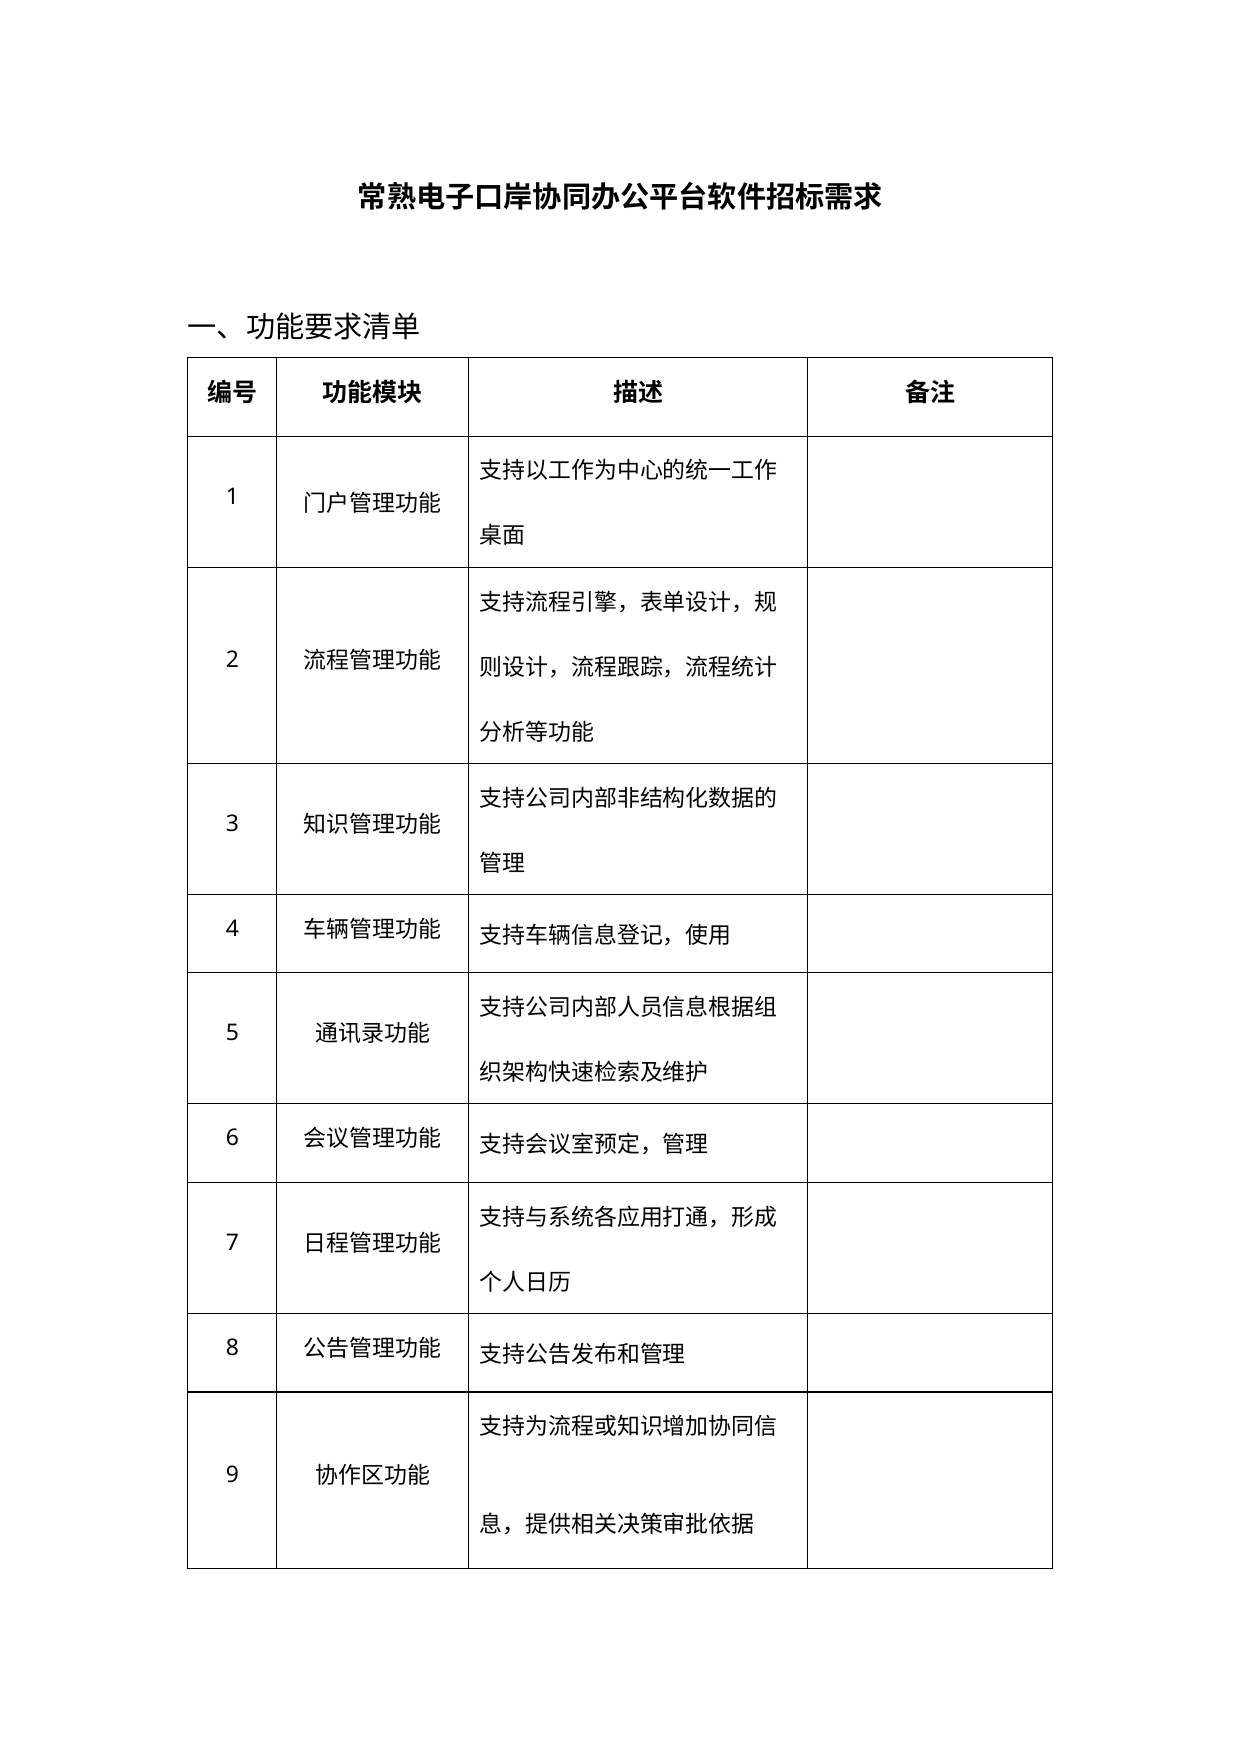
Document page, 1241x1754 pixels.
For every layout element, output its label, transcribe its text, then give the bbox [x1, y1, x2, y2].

table_cell 门户管理功能 [277, 437, 468, 567]
text 常熟电子口岸协同办公平台软件招标需求 [187, 162, 1053, 227]
table_cell 3 [188, 764, 276, 894]
table_cell [808, 973, 1052, 1103]
table_cell [808, 437, 1052, 567]
table_cell 协作区功能 [277, 1393, 468, 1567]
table_header 描述 [469, 358, 807, 436]
table_cell 5 [188, 973, 276, 1103]
table_cell 支持公司内部非结构化数据的管理 [469, 764, 807, 894]
table_cell [808, 1314, 1052, 1391]
table_cell [808, 568, 1052, 763]
text 一、功能要求清单 [187, 292, 1053, 357]
table_cell 4 [188, 895, 276, 972]
table_cell 8 [188, 1314, 276, 1391]
table_header 备注 [808, 358, 1052, 436]
table_cell 公告管理功能 [277, 1314, 468, 1391]
table_cell 支持与系统各应用打通，形成个人日历 [469, 1183, 807, 1313]
table_header 编号 [188, 358, 276, 436]
table_cell 7 [188, 1183, 276, 1313]
table_cell [808, 1104, 1052, 1182]
table_cell 支持为流程或知识增加协同信息，提供相关决策审批依据 [469, 1393, 807, 1567]
table_cell 知识管理功能 [277, 764, 468, 894]
table_cell [808, 1393, 1052, 1567]
table_cell 日程管理功能 [277, 1183, 468, 1313]
table_cell 2 [188, 568, 276, 763]
table_cell 支持车辆信息登记，使用 [469, 895, 807, 972]
table_cell 支持以工作为中心的统一工作桌面 [469, 437, 807, 567]
table_cell 支持流程引擎，表单设计，规则设计，流程跟踪，流程统计分析等功能 [469, 568, 807, 763]
table_cell 支持公司内部人员信息根据组织架构快速检索及维护 [469, 973, 807, 1103]
table_cell 流程管理功能 [277, 568, 468, 763]
table_cell 会议管理功能 [277, 1104, 468, 1182]
table_cell [808, 1183, 1052, 1313]
table_cell 车辆管理功能 [277, 895, 468, 972]
table_cell 6 [188, 1104, 276, 1182]
table_cell [808, 764, 1052, 894]
table_cell 支持公告发布和管理 [469, 1314, 807, 1391]
table_cell 通讯录功能 [277, 973, 468, 1103]
table_cell 支持会议室预定，管理 [469, 1104, 807, 1182]
table_cell 1 [188, 437, 276, 567]
table_header 功能模块 [277, 358, 468, 436]
table_cell [808, 895, 1052, 972]
table_cell 9 [188, 1393, 276, 1567]
